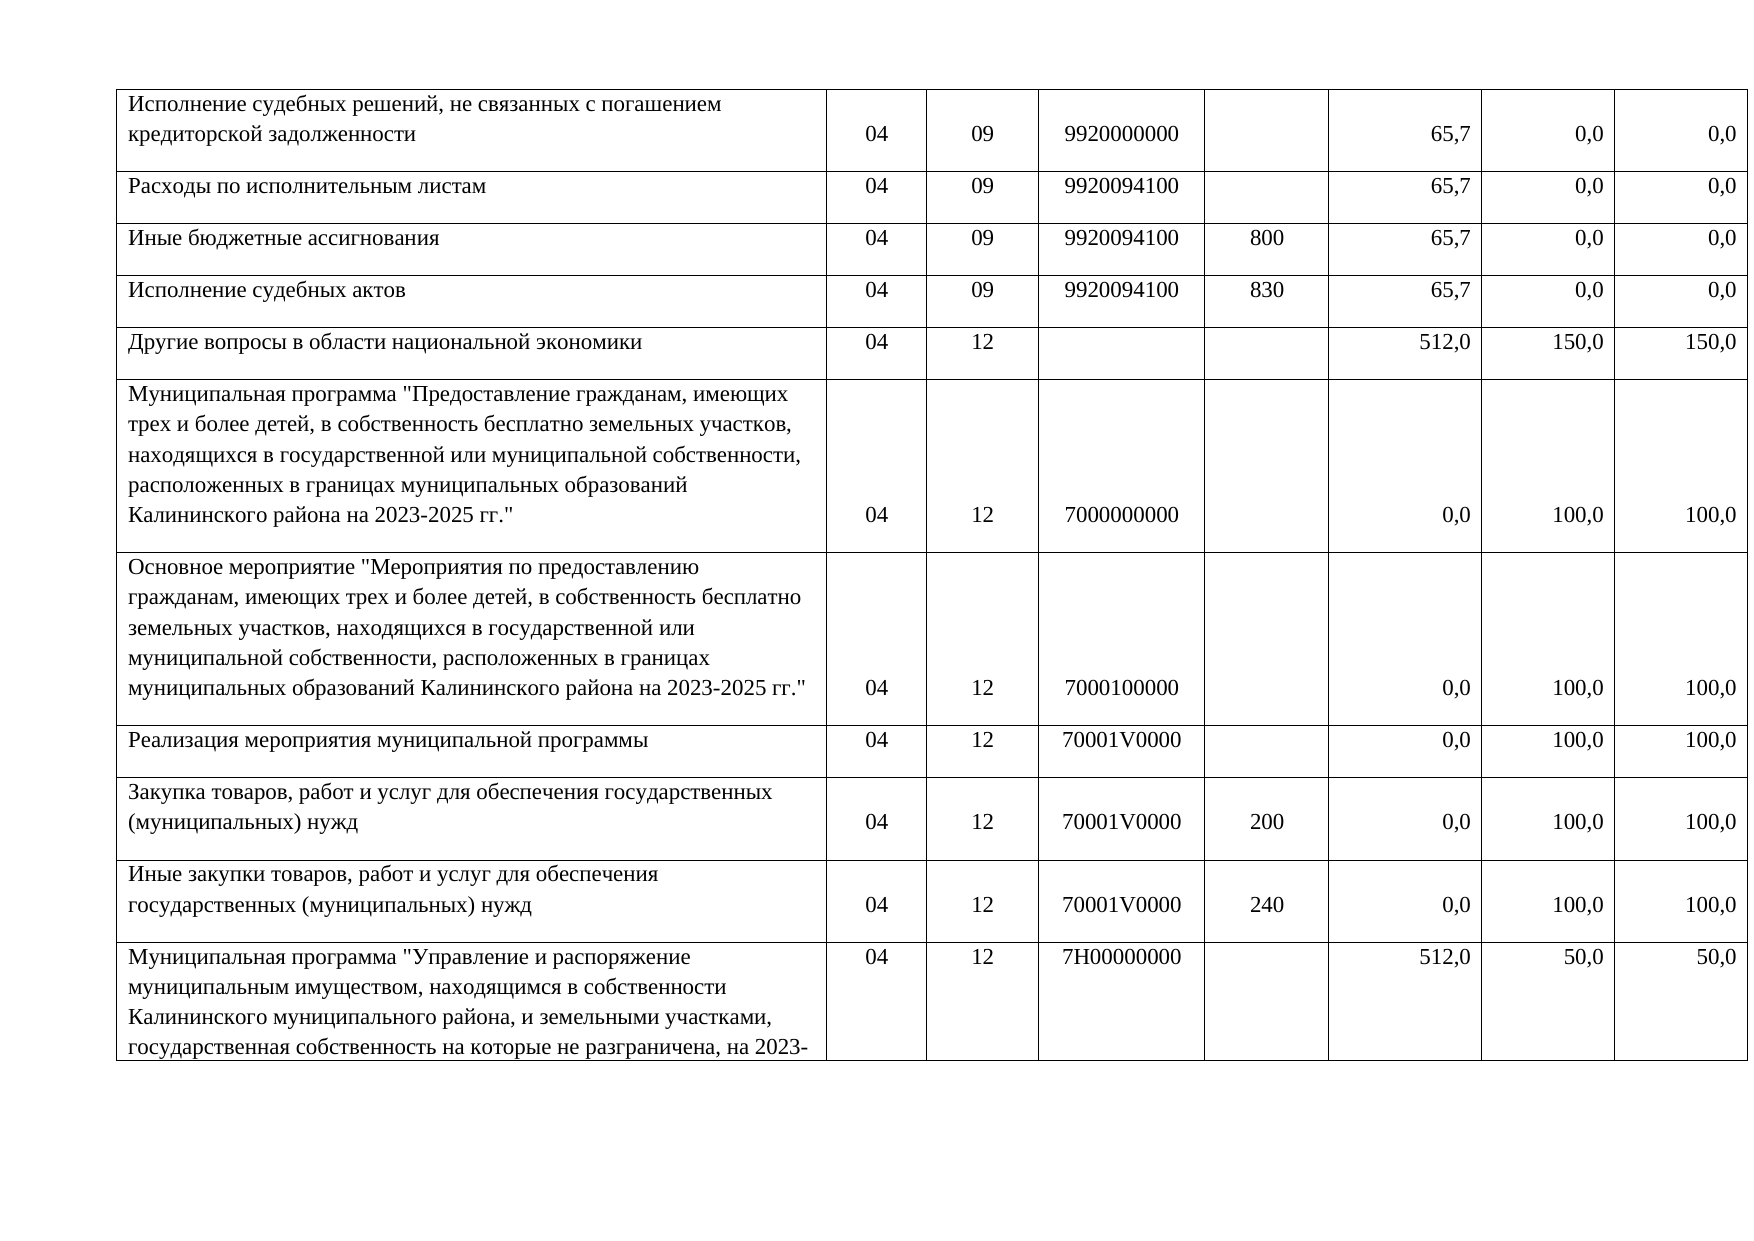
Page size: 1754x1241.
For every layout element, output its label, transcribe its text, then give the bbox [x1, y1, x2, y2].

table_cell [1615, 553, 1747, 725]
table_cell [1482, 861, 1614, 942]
table_cell 830 [1205, 276, 1328, 327]
table_cell 12 [927, 328, 1038, 379]
table_cell 150,0 [1615, 328, 1747, 379]
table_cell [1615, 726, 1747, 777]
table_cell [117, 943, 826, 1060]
table_cell 0,0 [1615, 90, 1747, 171]
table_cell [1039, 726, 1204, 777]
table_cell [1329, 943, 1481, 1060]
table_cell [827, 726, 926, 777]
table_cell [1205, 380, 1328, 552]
table_cell 0,0 [1482, 90, 1614, 171]
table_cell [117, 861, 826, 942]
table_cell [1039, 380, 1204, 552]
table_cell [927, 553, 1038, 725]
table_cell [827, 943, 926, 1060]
table_cell 09 [927, 276, 1038, 327]
table_cell 0,0 [1615, 276, 1747, 327]
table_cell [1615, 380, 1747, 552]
table_cell 09 [927, 90, 1038, 171]
table_cell 9920094100 [1039, 224, 1204, 275]
table_cell 04 [827, 90, 926, 171]
table_cell Исполнение судебных решений, не связанных с погашением кредиторской задолженности [117, 90, 826, 171]
table_cell Иные бюджетные ассигнования [117, 224, 826, 275]
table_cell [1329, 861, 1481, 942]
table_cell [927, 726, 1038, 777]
table_cell 0,0 [1615, 224, 1747, 275]
table_cell 09 [927, 172, 1038, 223]
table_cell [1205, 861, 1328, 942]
table_cell 04 [827, 172, 926, 223]
table_cell [1039, 328, 1204, 379]
table_cell Исполнение судебных актов [117, 276, 826, 327]
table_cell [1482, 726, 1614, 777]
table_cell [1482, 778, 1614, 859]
table_cell 800 [1205, 224, 1328, 275]
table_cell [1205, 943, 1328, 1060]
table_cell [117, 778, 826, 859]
table_cell [1205, 328, 1328, 379]
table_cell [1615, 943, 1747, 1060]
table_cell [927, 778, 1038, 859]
table_cell 0,0 [1482, 224, 1614, 275]
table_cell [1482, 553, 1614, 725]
table_cell 65,7 [1329, 224, 1481, 275]
table_cell 04 [827, 328, 926, 379]
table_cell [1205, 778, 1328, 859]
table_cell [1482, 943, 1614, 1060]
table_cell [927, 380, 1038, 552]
table_cell 150,0 [1482, 328, 1614, 379]
table_cell Расходы по исполнительным листам [117, 172, 826, 223]
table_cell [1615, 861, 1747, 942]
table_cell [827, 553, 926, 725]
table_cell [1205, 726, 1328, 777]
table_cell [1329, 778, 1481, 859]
table_cell 9920094100 [1039, 276, 1204, 327]
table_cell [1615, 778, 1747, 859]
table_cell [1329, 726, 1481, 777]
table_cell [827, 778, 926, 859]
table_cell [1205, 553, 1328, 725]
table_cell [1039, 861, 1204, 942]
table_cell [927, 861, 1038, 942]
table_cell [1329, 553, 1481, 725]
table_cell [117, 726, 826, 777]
table_cell 9920000000 [1039, 90, 1204, 171]
table_cell [1205, 90, 1328, 171]
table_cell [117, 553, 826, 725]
table_cell 0,0 [1482, 172, 1614, 223]
table_cell 04 [827, 224, 926, 275]
table_cell 9920094100 [1039, 172, 1204, 223]
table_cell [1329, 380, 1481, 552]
table_cell 512,0 [1329, 328, 1481, 379]
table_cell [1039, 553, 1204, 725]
table_cell Другие вопросы в области национальной экономики [117, 328, 826, 379]
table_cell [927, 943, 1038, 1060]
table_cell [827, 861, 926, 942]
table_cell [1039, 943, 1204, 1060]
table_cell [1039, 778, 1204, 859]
table_cell 0,0 [1482, 276, 1614, 327]
table_cell Муниципальная программа "Предоставление гражданам, имеющих трех и более детей, в собственность бесплатно земельных участков, находящихся в государственной или муниципальной собственности, расположенных в границах муниципальных образований Калининского района на 2023-2025 гг." [117, 380, 826, 552]
table_cell 0,0 [1615, 172, 1747, 223]
table_cell 09 [927, 224, 1038, 275]
table_cell 65,7 [1329, 276, 1481, 327]
table_cell 04 [827, 276, 926, 327]
table_cell 65,7 [1329, 90, 1481, 171]
table_cell 65,7 [1329, 172, 1481, 223]
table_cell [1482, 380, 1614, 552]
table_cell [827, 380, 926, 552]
table_cell [1205, 172, 1328, 223]
